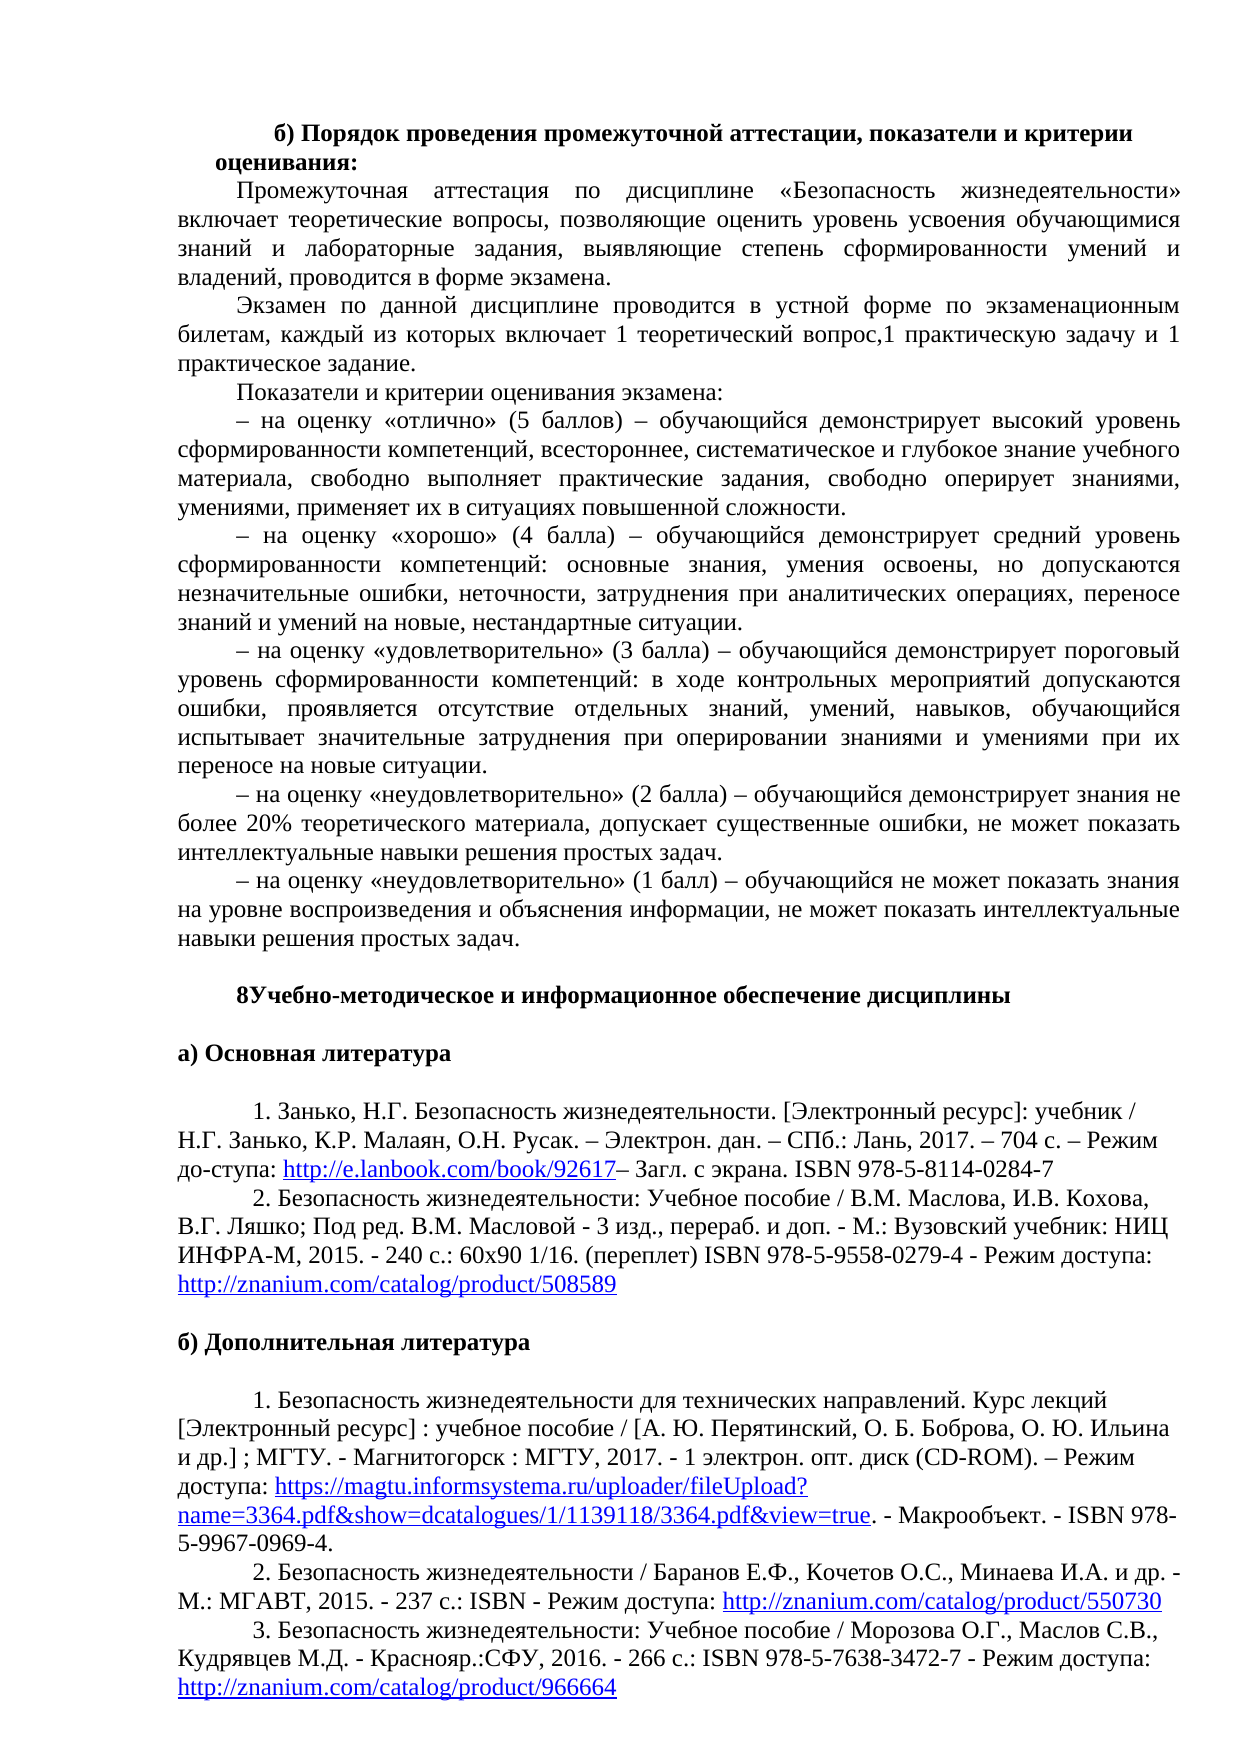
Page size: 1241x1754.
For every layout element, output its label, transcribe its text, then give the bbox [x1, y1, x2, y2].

text – на оценку «неудовлетворительно» (1 балл) – обучающийся не может показать знания на уровне воспроизведения и объяснения информации, не может показать интеллектуальные навыки решения простых задач. [177, 866, 1181, 952]
text – на оценку «отлично» (5 баллов) – обучающийся демонстрирует высокий уровень сформированности компетенций, всестороннее, систематическое и глубокое знание учебного материала, свободно выполняет практические задания, свободно оперирует знаниями, умениями, применяет их в ситуациях повышенной сложности. [177, 406, 1181, 521]
text б) Порядок проведения промежуточной аттестации, показатели и критерии оценивания: [215, 118, 1181, 176]
text а) Основная литература [177, 1038, 1181, 1067]
text Экзамен по данной дисциплине проводится в устной форме по экзаменационным билетам, каждый из которых включает 1 теоретический вопрос,1 практическую задачу и 1 практическое задание. [177, 291, 1181, 377]
text 2. Безопасность жизнедеятельности: Учебное пособие / В.М. Маслова, И.В. Кохова, В.Г. Ляшко; Под ред. В.М. Масловой - 3 изд., перераб. и доп. - М.: Вузовский учебник: НИЦ ИНФРА-М, 2015. - 240 с.: 60x90 1/16. (переплет) ISBN 978-5-9558-0279-4 - Режим доступа: http://znanium.com/catalog/product/508589 [177, 1183, 1181, 1298]
text – на оценку «неудовлетворительно» (2 балла) – обучающийся демонстрирует знания не более 20% теоретического материала, допускает существенные ошибки, не может показать интеллектуальные навыки решения простых задач. [177, 779, 1181, 866]
text 1. Безопасность жизнедеятельности для технических направлений. Курс лекций [Электронный ресурс] : учебное пособие / [А. Ю. Перятинский, О. Б. Боброва, О. Ю. Ильина и др.] ; МГТУ. - Магнитогорск : МГТУ, 2017. - 1 электрон. опт. диск (CD-ROM). – Режим доступа: https://magtu.informsystema.ru/uploader/fileUpload?name=3364.pdf&show=dcatalogues/1/1139118/3364.pdf&view=true. - Макрообъект. - ISBN 978-5-9967-0969-4. [177, 1385, 1181, 1557]
text 1. Занько, Н.Г. Безопасность жизнедеятельности. [Электронный ресурс]: учебник / Н.Г. Занько, К.Р. Малаян, О.Н. Русак. – Электрон. дан. – СПб.: Лань, 2017. – 704 с. – Режим до-ступа: http://e.lanbook.com/book/92617– Загл. с экрана. ISBN 978-5-8114-0284-7 [177, 1096, 1181, 1183]
text – на оценку «удовлетворительно» (3 балла) – обучающийся демонстрирует пороговый уровень сформированности компетенций: в ходе контрольных мероприятий допускаются ошибки, проявляется отсутствие отдельных знаний, умений, навыков, обучающийся испытывает значительные затруднения при оперировании знаниями и умениями при их переносе на новые ситуации. [177, 636, 1181, 779]
text Промежуточная аттестация по дисциплине «Безопасность жизнедеятельности» включает теоретические вопросы, позволяющие оценить уровень усвоения обучающимися знаний и лабораторные задания, выявляющие степень сформированности умений и владений, проводится в форме экзамена. [177, 176, 1181, 291]
text Показатели и критерии оценивания экзамена: [177, 377, 1181, 406]
text 8Учебно-методическое и информационное обеспечение дисциплины [177, 981, 1181, 1009]
text 2. Безопасность жизнедеятельности / Баранов Е.Ф., Кочетов О.С., Минаева И.А. и др. - М.: МГАВТ, 2015. - 237 с.: ISBN - Режим доступа: http://znanium.com/catalog/product/550730 [177, 1557, 1181, 1615]
text б) Дополнительная литература [177, 1327, 1181, 1356]
text 3. Безопасность жизнедеятельности: Учебное пособие / Морозова О.Г., Маслов С.В., Кудрявцев М.Д. - Краснояр.:СФУ, 2016. - 266 с.: ISBN 978-5-7638-3472-7 - Режим доступа: http://znanium.com/catalog/product/966664 [177, 1615, 1181, 1701]
text – на оценку «хорошо» (4 балла) – обучающийся демонстрирует средний уровень сформированности компетенций: основные знания, умения освоены, но допускаются незначительные ошибки, неточности, затруднения при аналитических операциях, переносе знаний и умений на новые, нестандартные ситуации. [177, 521, 1181, 636]
